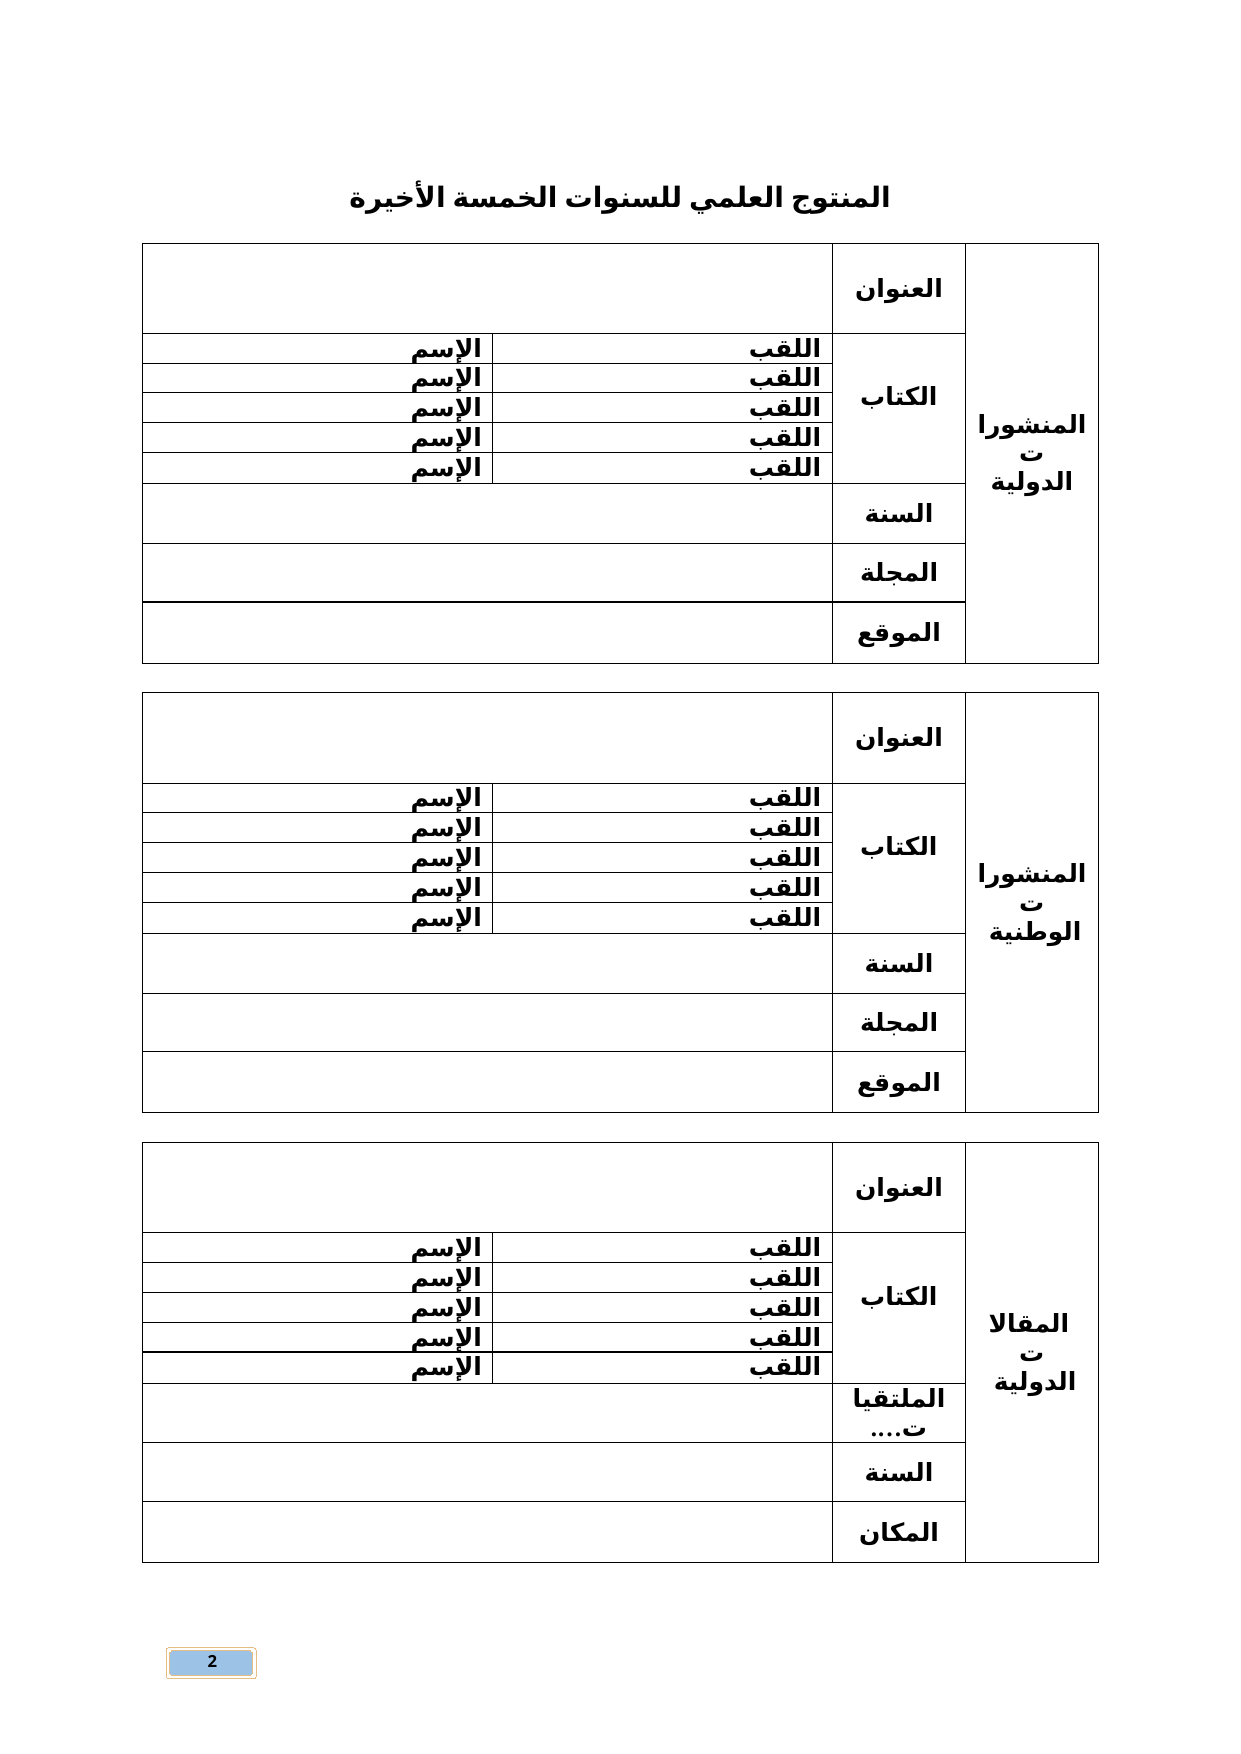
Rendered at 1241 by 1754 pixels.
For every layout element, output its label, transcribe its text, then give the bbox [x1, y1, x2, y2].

table_cell اللقب [493, 1323, 832, 1351]
table_cell [143, 484, 832, 543]
table_header العنوان [833, 244, 965, 333]
table_cell اللقب [493, 453, 832, 483]
text المنتوج العلمي للسنوات الخمسة الأخيرة [148, 181, 1092, 214]
table_cell المكان [833, 1502, 965, 1562]
table_cell اللقب [493, 423, 832, 452]
table_cell [143, 1502, 832, 1562]
table_cell الإسم [143, 334, 492, 362]
table_cell الإسم [143, 1293, 492, 1322]
table_cell اللقب [493, 843, 832, 872]
table_cell اللقب [493, 813, 832, 842]
table_cell [143, 1443, 832, 1501]
table_cell الإسم [143, 903, 492, 933]
table_cell اللقب [493, 364, 832, 392]
table_cell اللقب [493, 784, 832, 812]
table_cell الموقع [833, 1052, 965, 1112]
table_cell اللقب [493, 903, 832, 933]
table_header المنشورات الوطنية [966, 693, 1098, 1112]
table_cell الملتقيات…. [833, 1384, 965, 1442]
table_cell اللقب [493, 873, 832, 902]
table_cell الكتاب [833, 1233, 965, 1383]
table_cell السنة [833, 934, 965, 992]
table_cell الإسم [143, 1323, 492, 1351]
table_cell الإسم [143, 364, 492, 392]
table_cell الإسم [143, 843, 492, 872]
table_cell الإسم [143, 873, 492, 902]
table_cell السنة [833, 484, 965, 543]
table_cell الإسم [143, 1263, 492, 1292]
table_cell السنة [833, 1443, 965, 1501]
table_cell اللقب [493, 1293, 832, 1322]
table_cell [143, 1052, 832, 1112]
table_cell المجلة [833, 544, 965, 601]
table_cell [143, 934, 832, 992]
table_header [143, 244, 832, 333]
table_cell الكتاب [833, 784, 965, 933]
table_cell الإسم [143, 453, 492, 483]
table_cell [143, 994, 832, 1051]
table_header [143, 693, 832, 782]
table_cell اللقب [493, 1263, 832, 1292]
table_cell اللقب [493, 393, 832, 422]
table_cell اللقب [493, 1233, 832, 1262]
table_cell الإسم [143, 1233, 492, 1262]
table_cell [143, 1384, 832, 1442]
table_header العنوان [833, 693, 965, 782]
table_cell المجلة [833, 994, 965, 1051]
table_header المنشورات الدولية [966, 244, 1098, 662]
table_cell الإسم [143, 423, 492, 452]
table_cell اللقب [493, 334, 832, 362]
table_cell الموقع [833, 603, 965, 662]
table_cell الإسم [143, 784, 492, 812]
table_header العنوان [833, 1143, 965, 1232]
table_cell [143, 603, 832, 662]
table_cell الإسم [143, 1353, 492, 1383]
table_header [143, 1143, 832, 1232]
table_cell الإسم [143, 813, 492, 842]
table_cell الإسم [143, 393, 492, 422]
table_cell الكتاب [833, 334, 965, 483]
table_cell [143, 544, 832, 601]
table_cell اللقب [493, 1353, 832, 1383]
table_header المقالات الدولية [966, 1143, 1098, 1562]
